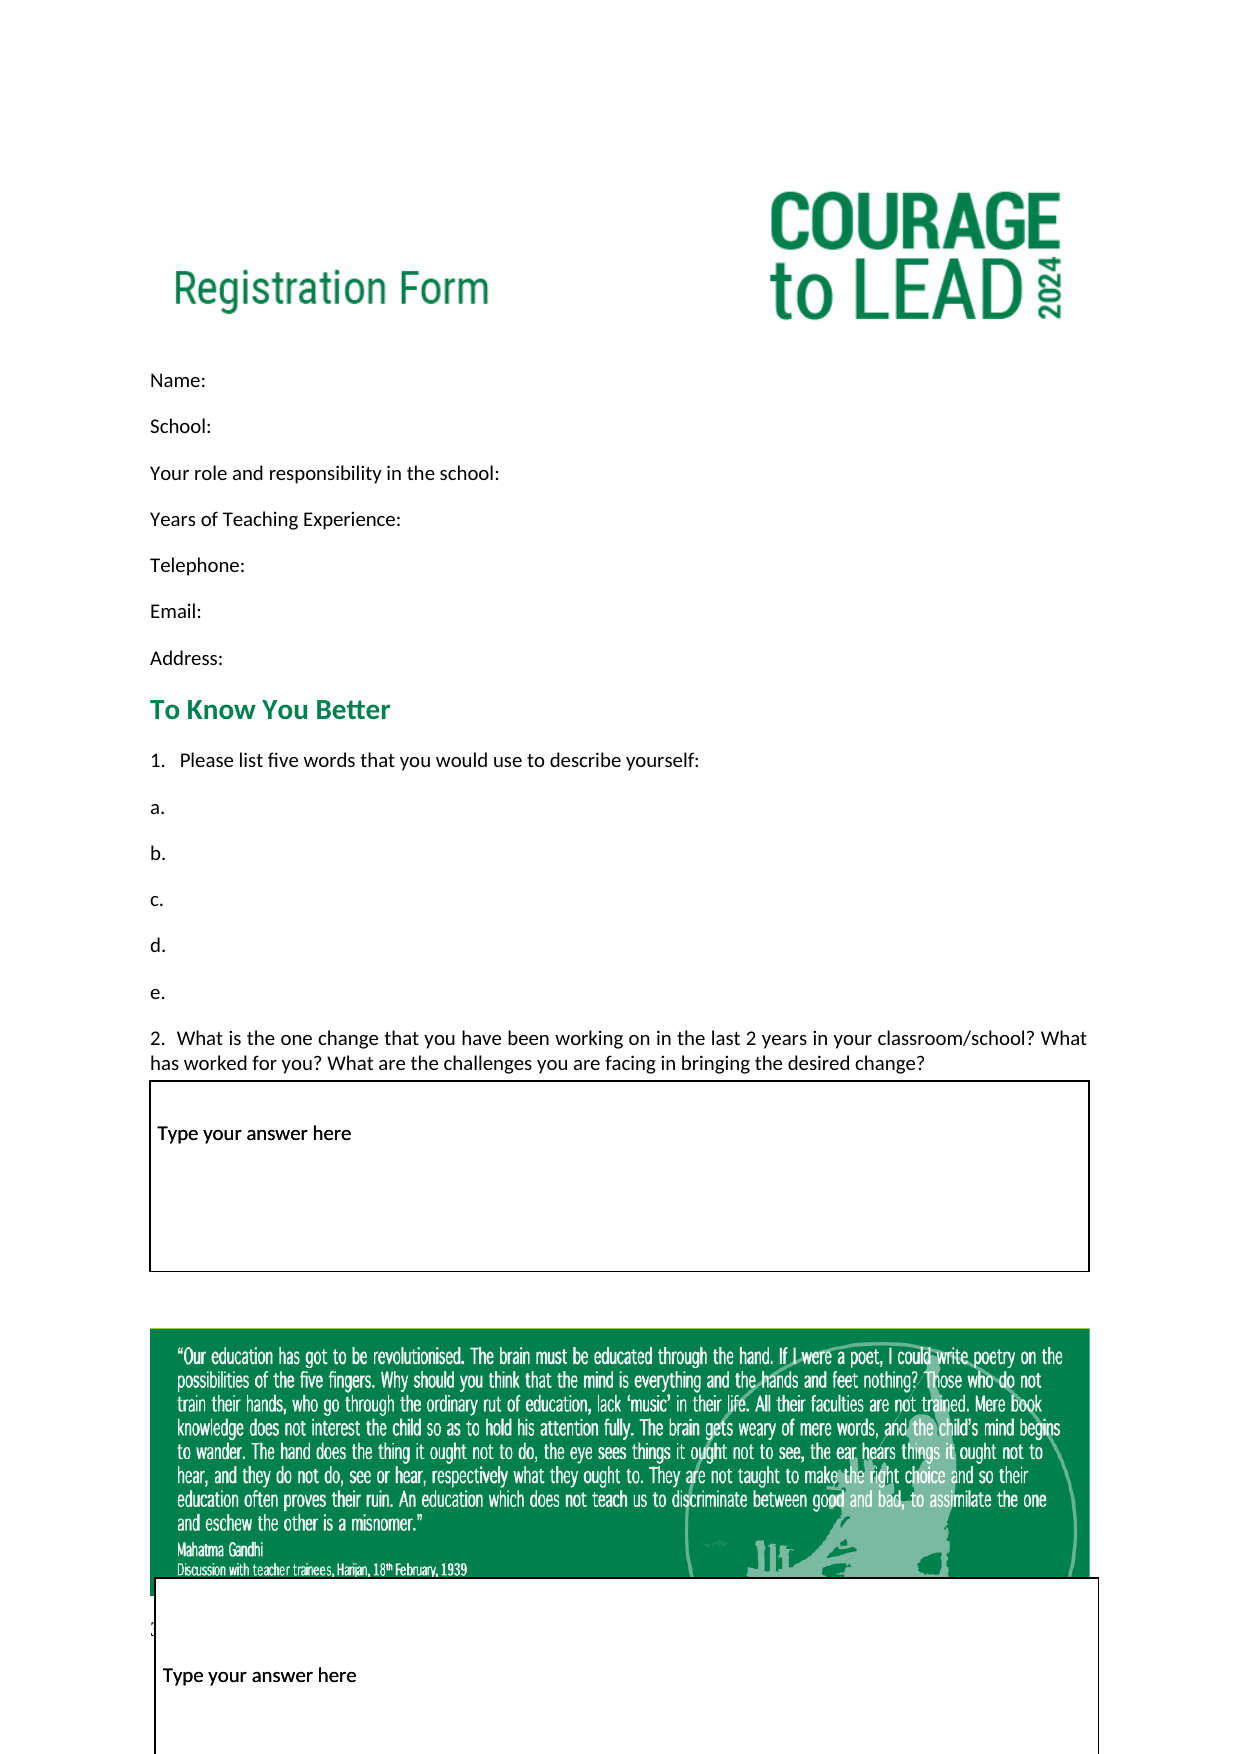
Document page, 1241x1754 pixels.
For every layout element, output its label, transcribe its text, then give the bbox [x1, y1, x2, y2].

text Years of Teaching Experience: [150, 506, 1090, 532]
text Address: [150, 645, 1090, 670]
text Telephone: [150, 552, 1090, 578]
list a. [150, 794, 1090, 819]
text Your role and responsibility in the school: [150, 460, 1090, 485]
list d. [150, 933, 1090, 958]
list e. [150, 979, 1090, 1004]
text Email: [150, 599, 1090, 624]
text School: [150, 414, 1090, 439]
list b. [150, 840, 1090, 866]
list c. [150, 886, 1090, 912]
text To Know You Better [150, 691, 1090, 727]
picture [150, 150, 1090, 343]
text Name: [150, 367, 1090, 393]
picture [150, 1328, 1090, 1596]
list Please list five words that you would use to describe yourself: [150, 748, 1090, 773]
list 2. What is the one change that you have been working on in the last 2 years in your classroom/school? What has worked for you? What are the challenges you are facing in bringing the desired change? [150, 1025, 1090, 1076]
